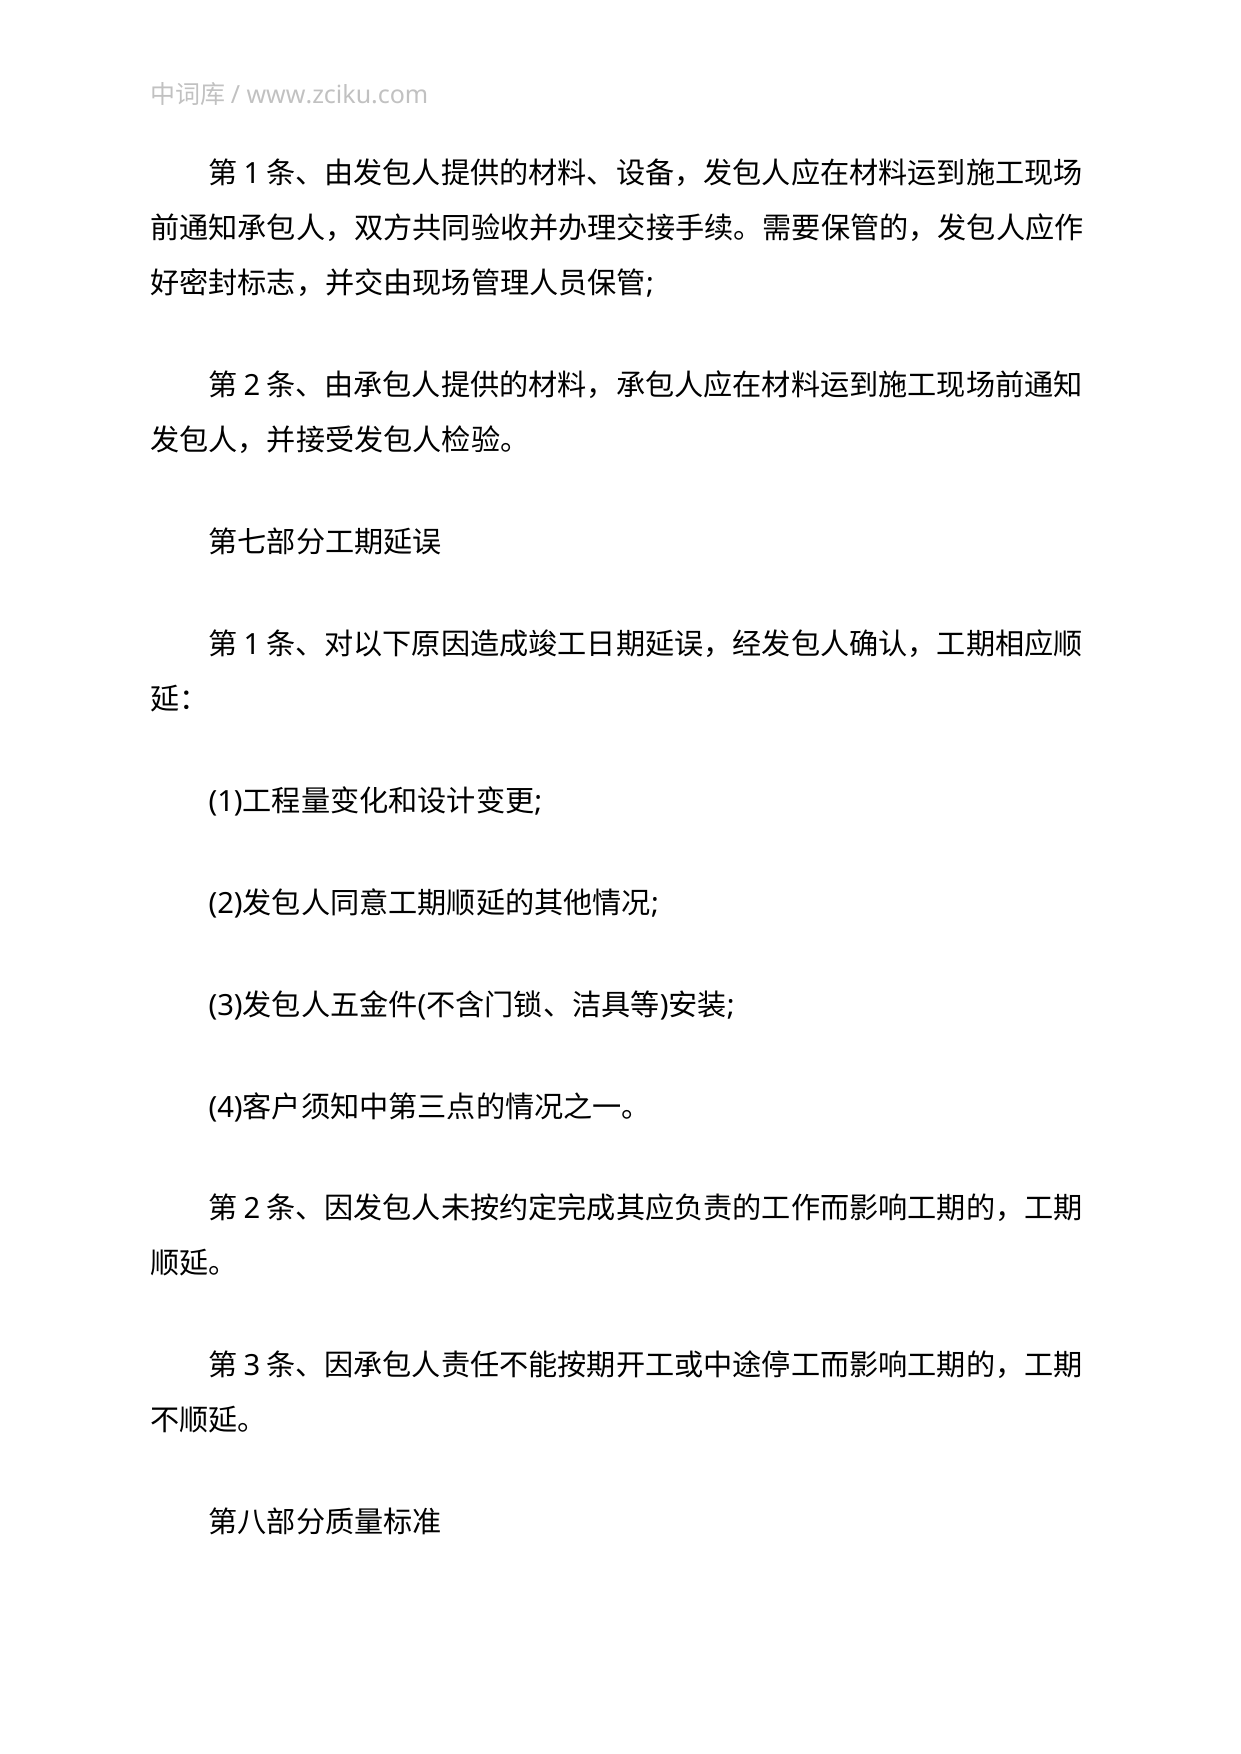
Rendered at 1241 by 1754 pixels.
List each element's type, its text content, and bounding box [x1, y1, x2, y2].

text (4)客户须知中第三点的情况之一。 [150, 1083, 1090, 1126]
text 第1条、由发包人提供的材料、设备，发包人应在材料运到施工现场前通知承包人，双方共同验收并办理交接手续。需要保管的，发包人应作好密封标志，并交由现场管理人员保管; [150, 150, 1090, 302]
text (1)工程量变化和设计变更; [150, 777, 1090, 819]
text 第2条、由承包人提供的材料，承包人应在材料运到施工现场前通知发包人，并接受发包人检验。 [150, 362, 1090, 459]
text 第3条、因承包人责任不能按期开工或中途停工而影响工期的，工期不顺延。 [150, 1342, 1090, 1439]
text 第1条、对以下原因造成竣工日期延误，经发包人确认，工期相应顺延： [150, 620, 1090, 718]
text 第八部分质量标准 [150, 1499, 1090, 1541]
text (3)发包人五金件(不含门锁、洁具等)安装; [150, 981, 1090, 1023]
text 第七部分工期延误 [150, 519, 1090, 561]
text 第2条、因发包人未按约定完成其应负责的工作而影响工期的，工期顺延。 [150, 1185, 1090, 1282]
text (2)发包人同意工期顺延的其他情况; [150, 879, 1090, 922]
